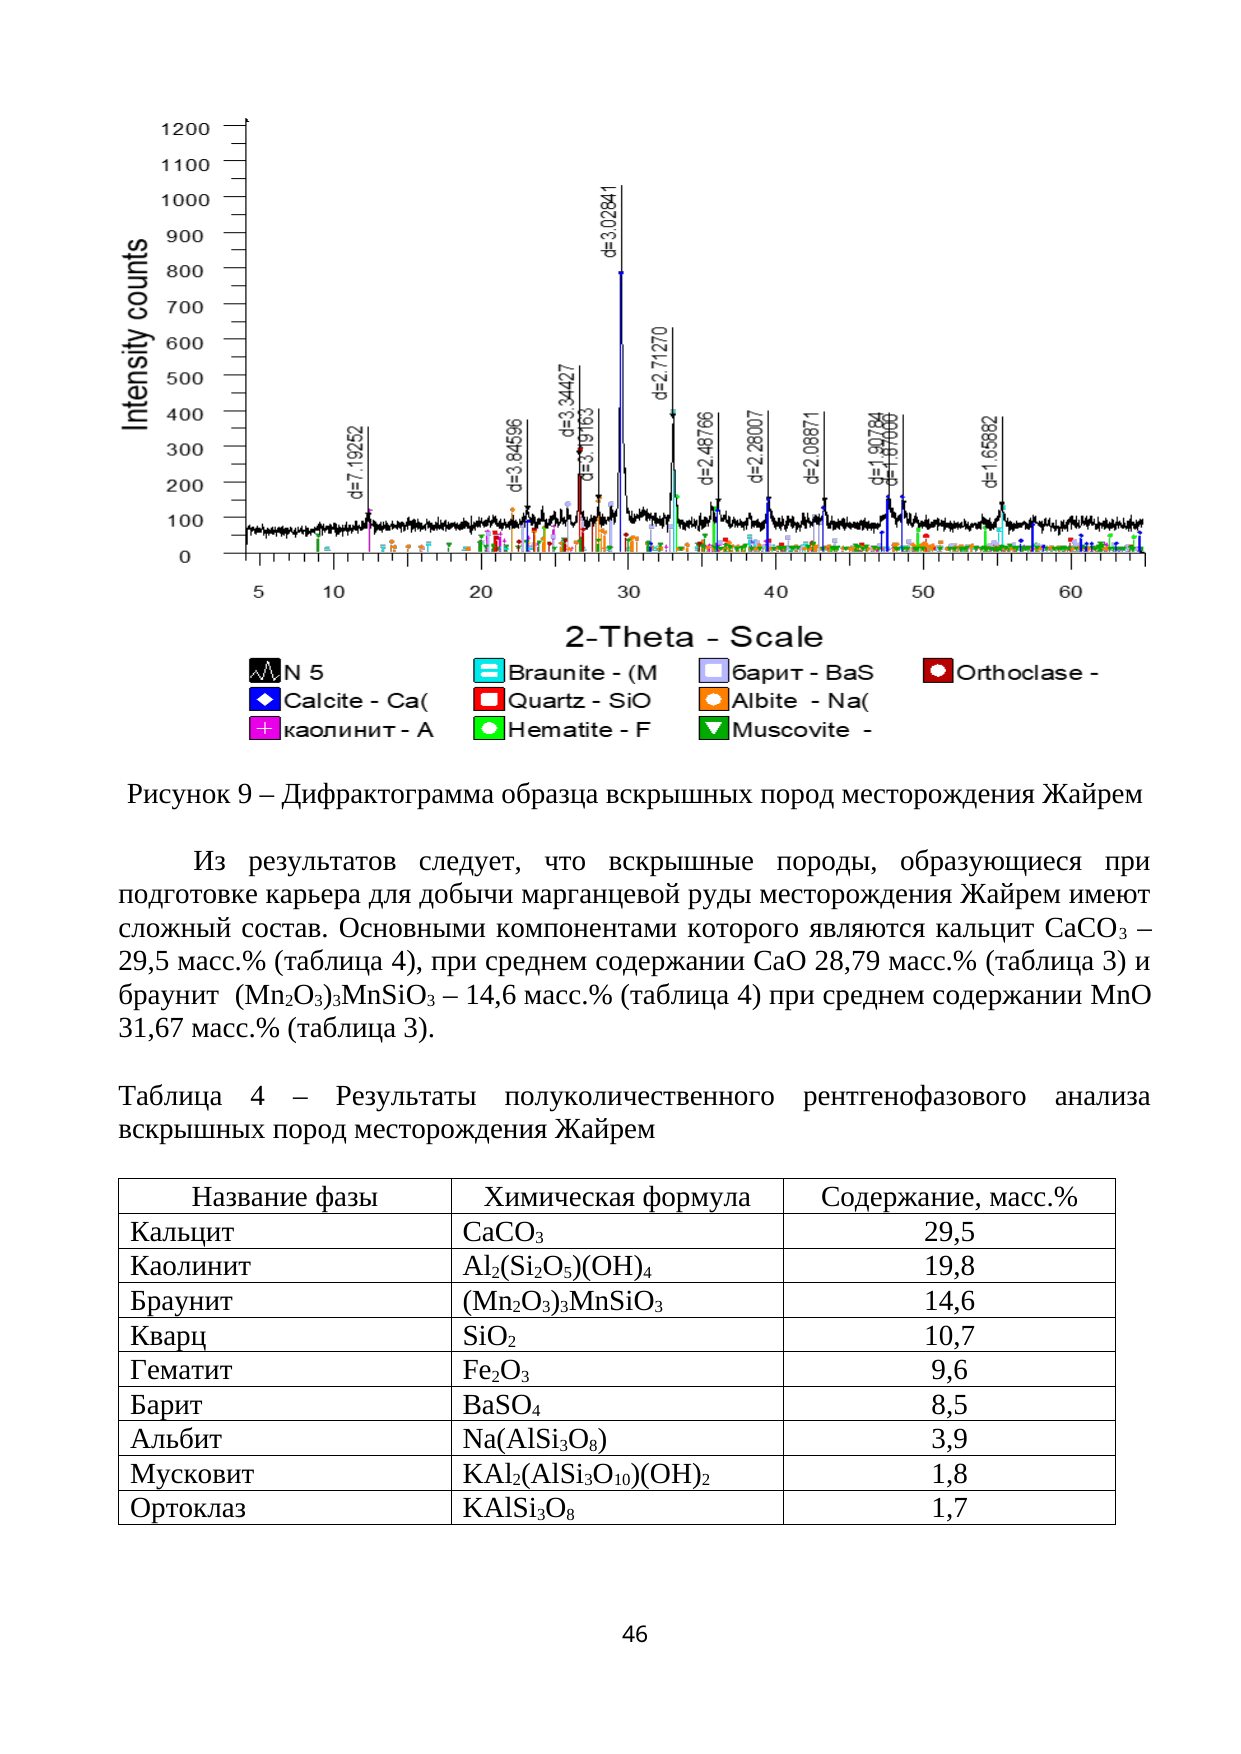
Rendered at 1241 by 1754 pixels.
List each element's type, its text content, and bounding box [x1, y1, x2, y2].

text Рисунок 9 – Дифрактограмма образца вскрышных пород месторождения Жайрем [118, 776, 1152, 809]
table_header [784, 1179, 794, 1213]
text Из результaтов следует, что вскрышные породы, образующиеся при подготовке карьера для добычи марганцевой руды месторождения Жайрем имеют сложный состав. Основными компонентами которого являются кальцит СаСО3 – 29,5 масс.% (таблица 4), при среднем содержании СаО 28,79 масс.% (таблица 3) и браунит (Mn2O3)3MnSiO3 – 14,6 масс.% (таблица 4) при среднем содержании MnO 31,67 масс.% (таблица 3). [118, 843, 1152, 1044]
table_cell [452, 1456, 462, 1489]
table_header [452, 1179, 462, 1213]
text Таблица 4 – Результаты полуколичественного рентгенофазового анализа вскрышных пород месторождения Жайрем [118, 1078, 1152, 1145]
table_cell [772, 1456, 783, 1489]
picture [118, 118, 1146, 743]
